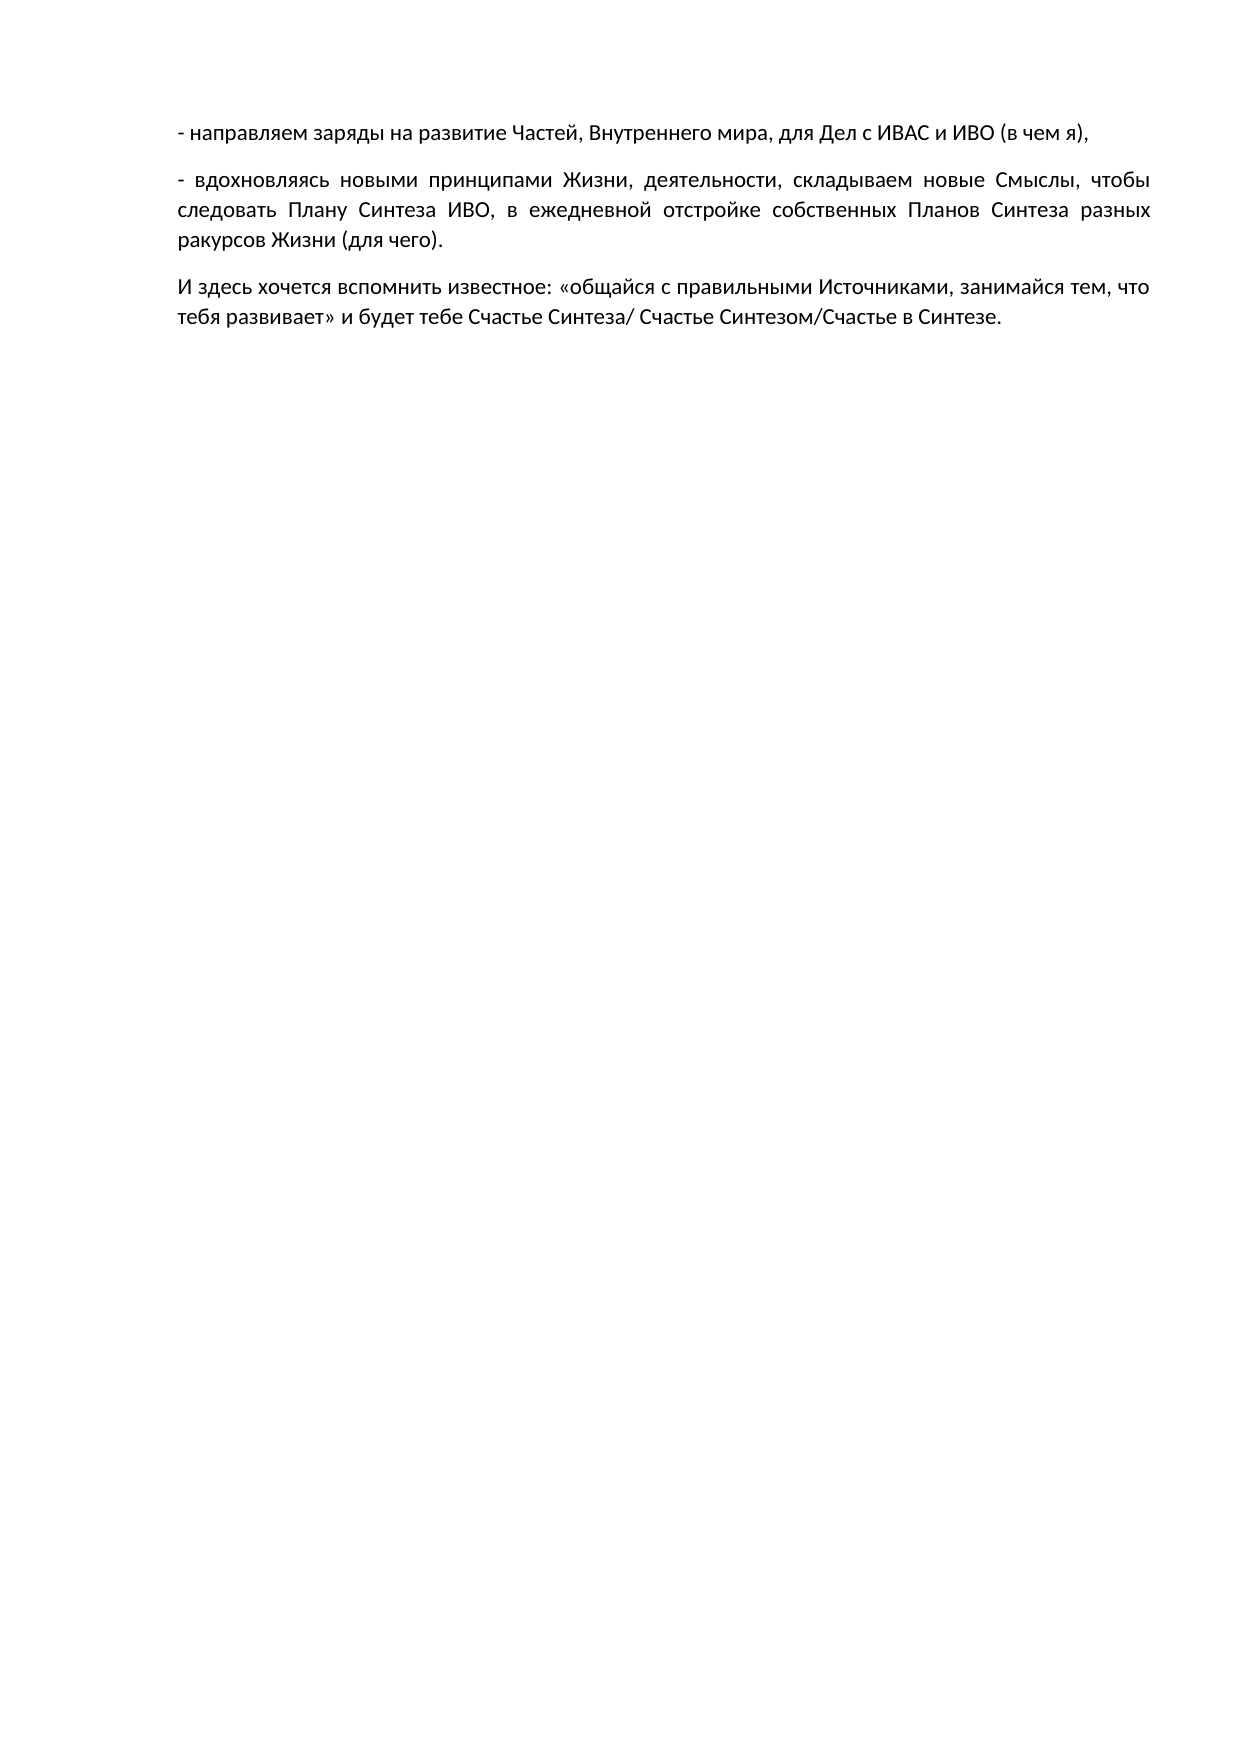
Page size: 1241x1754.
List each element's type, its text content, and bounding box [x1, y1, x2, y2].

text - вдохновляясь новыми принципами Жизни, деятельности, складываем новые Смыслы, чтобы следовать Плану Синтеза ИВО, в ежедневной отстройке собственных Планов Синтеза разных ракурсов Жизни (для чего). [177, 165, 1152, 253]
text И здесь хочется вспомнить известное: «общайся с правильными Источниками, занимайся тем, что тебя развивает» и будет тебе Счастье Синтеза/ Счастье Синтезом/Счастье в Синтезе. [177, 272, 1152, 331]
text - направляем заряды на развитие Частей, Внутреннего мира, для Дел с ИВАС и ИВО (в чем я), [177, 118, 1152, 146]
